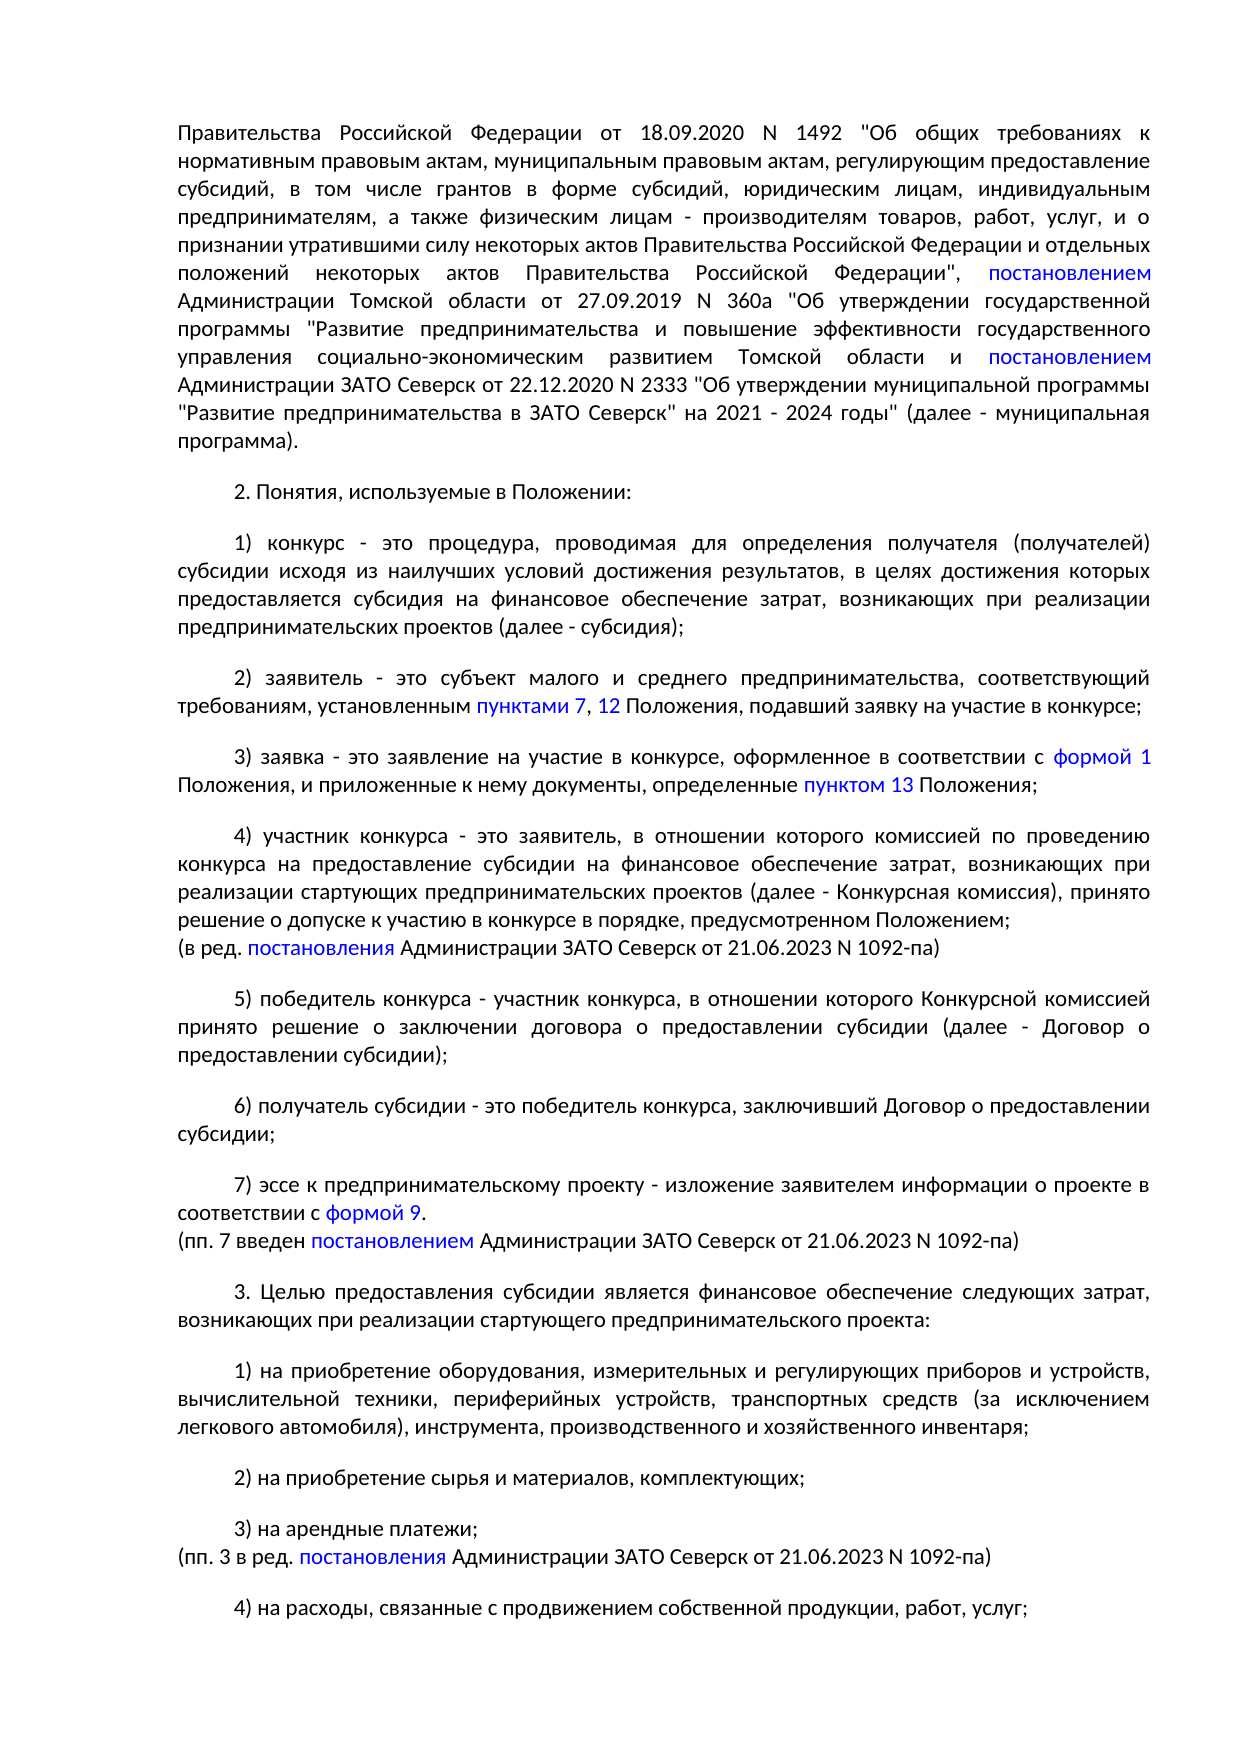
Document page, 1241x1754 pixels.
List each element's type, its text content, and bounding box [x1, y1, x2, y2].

text (в ред. постановления Администрации ЗАТО Северск от 21.06.2023 N 1092-па) [177, 933, 1152, 961]
text 2. Понятия, используемые в Положении: [177, 477, 1152, 505]
text 4) на расходы, связанные с продвижением собственной продукции, работ, услуг; [177, 1593, 1152, 1621]
text 1) конкурс - это процедура, проводимая для определения получателя (получателей) субсидии исходя из наилучших условий достижения результатов, в целях достижения которых предоставляется субсидия на финансовое обеспечение затрат, возникающих при реализации предпринимательских проектов (далее - субсидия); [177, 528, 1152, 640]
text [177, 118, 1152, 454]
text 5) победитель конкурса - участник конкурса, в отношении которого Конкурсной комиссией принято решение о заключении договора о предоставлении субсидии (далее - Договор о предоставлении субсидии); [177, 984, 1152, 1068]
text 2) на приобретение сырья и материалов, комплектующих; [177, 1463, 1152, 1491]
text 3. Целью предоставления субсидии является финансовое обеспечение следующих затрат, возникающих при реализации стартующего предпринимательского проекта: [177, 1277, 1152, 1333]
text (пп. 3 в ред. постановления Администрации ЗАТО Северск от 21.06.2023 N 1092-па) [177, 1542, 1152, 1570]
text 2) заявитель - это субъект малого и среднего предпринимательства, соответствующий требованиям, установленным пунктами 7, 12 Положения, подавший заявку на участие в конкурсе; [177, 663, 1152, 719]
text 3) на арендные платежи; [177, 1514, 1152, 1542]
text (пп. 7 введен постановлением Администрации ЗАТО Северск от 21.06.2023 N 1092-па) [177, 1226, 1152, 1254]
text 3) заявка - это заявление на участие в конкурсе, оформленное в соответствии с формой 1 Положения, и приложенные к нему документы, определенные пунктом 13 Положения; [177, 742, 1152, 798]
text 4) участник конкурса - это заявитель, в отношении которого комиссией по проведению конкурса на предоставление субсидии на финансовое обеспечение затрат, возникающих при реализации стартующих предпринимательских проектов (далее - Конкурсная комиссия), принято решение о допуске к участию в конкурсе в порядке, предусмотренном Положением; [177, 821, 1152, 933]
text 1) на приобретение оборудования, измерительных и регулирующих приборов и устройств, вычислительной техники, периферийных устройств, транспортных средств (за исключением легкового автомобиля), инструмента, производственного и хозяйственного инвентаря; [177, 1356, 1152, 1440]
text 6) получатель субсидии - это победитель конкурса, заключивший Договор о предоставлении субсидии; [177, 1091, 1152, 1147]
text 7) эссе к предпринимательскому проекту - изложение заявителем информации о проекте в соответствии с формой 9. [177, 1170, 1152, 1226]
